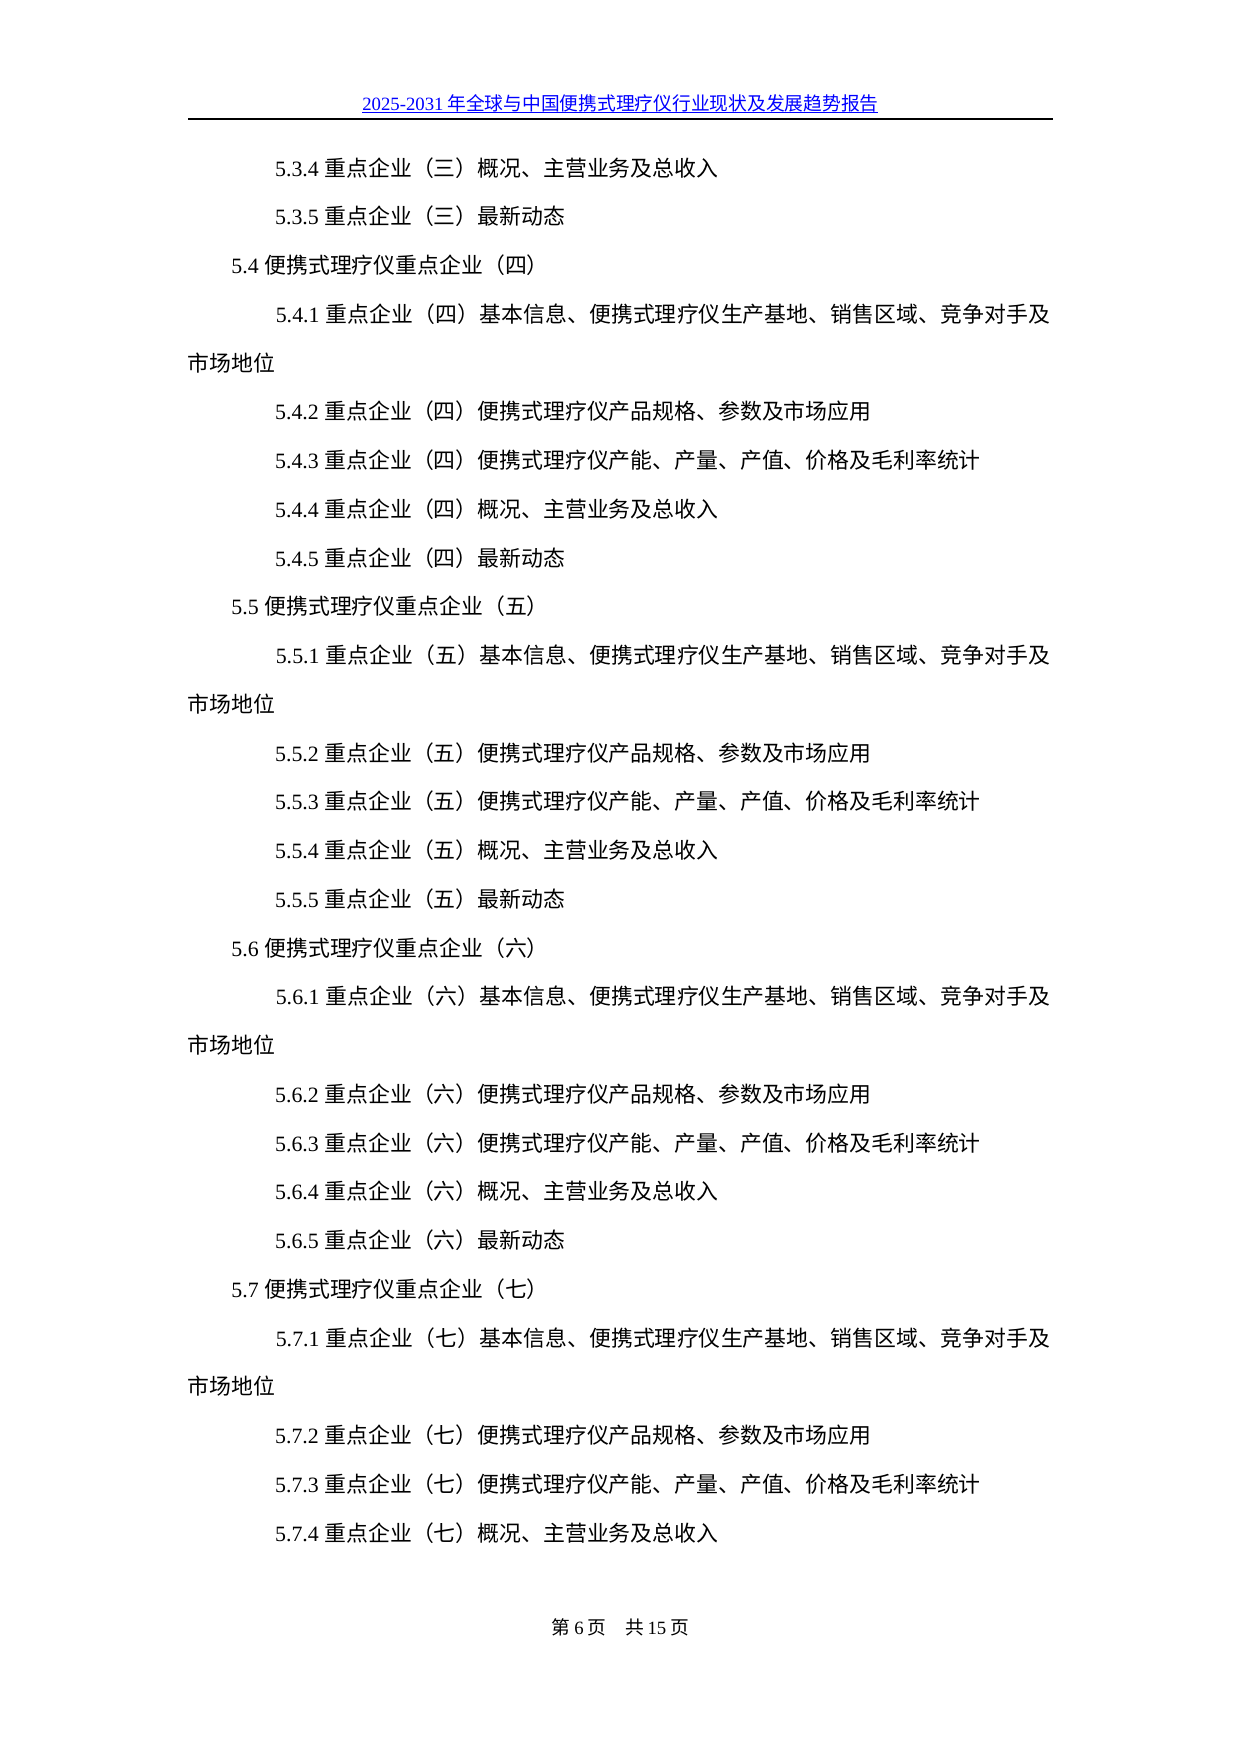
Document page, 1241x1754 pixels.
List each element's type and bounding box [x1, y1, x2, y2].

text [187, 150, 1053, 1548]
